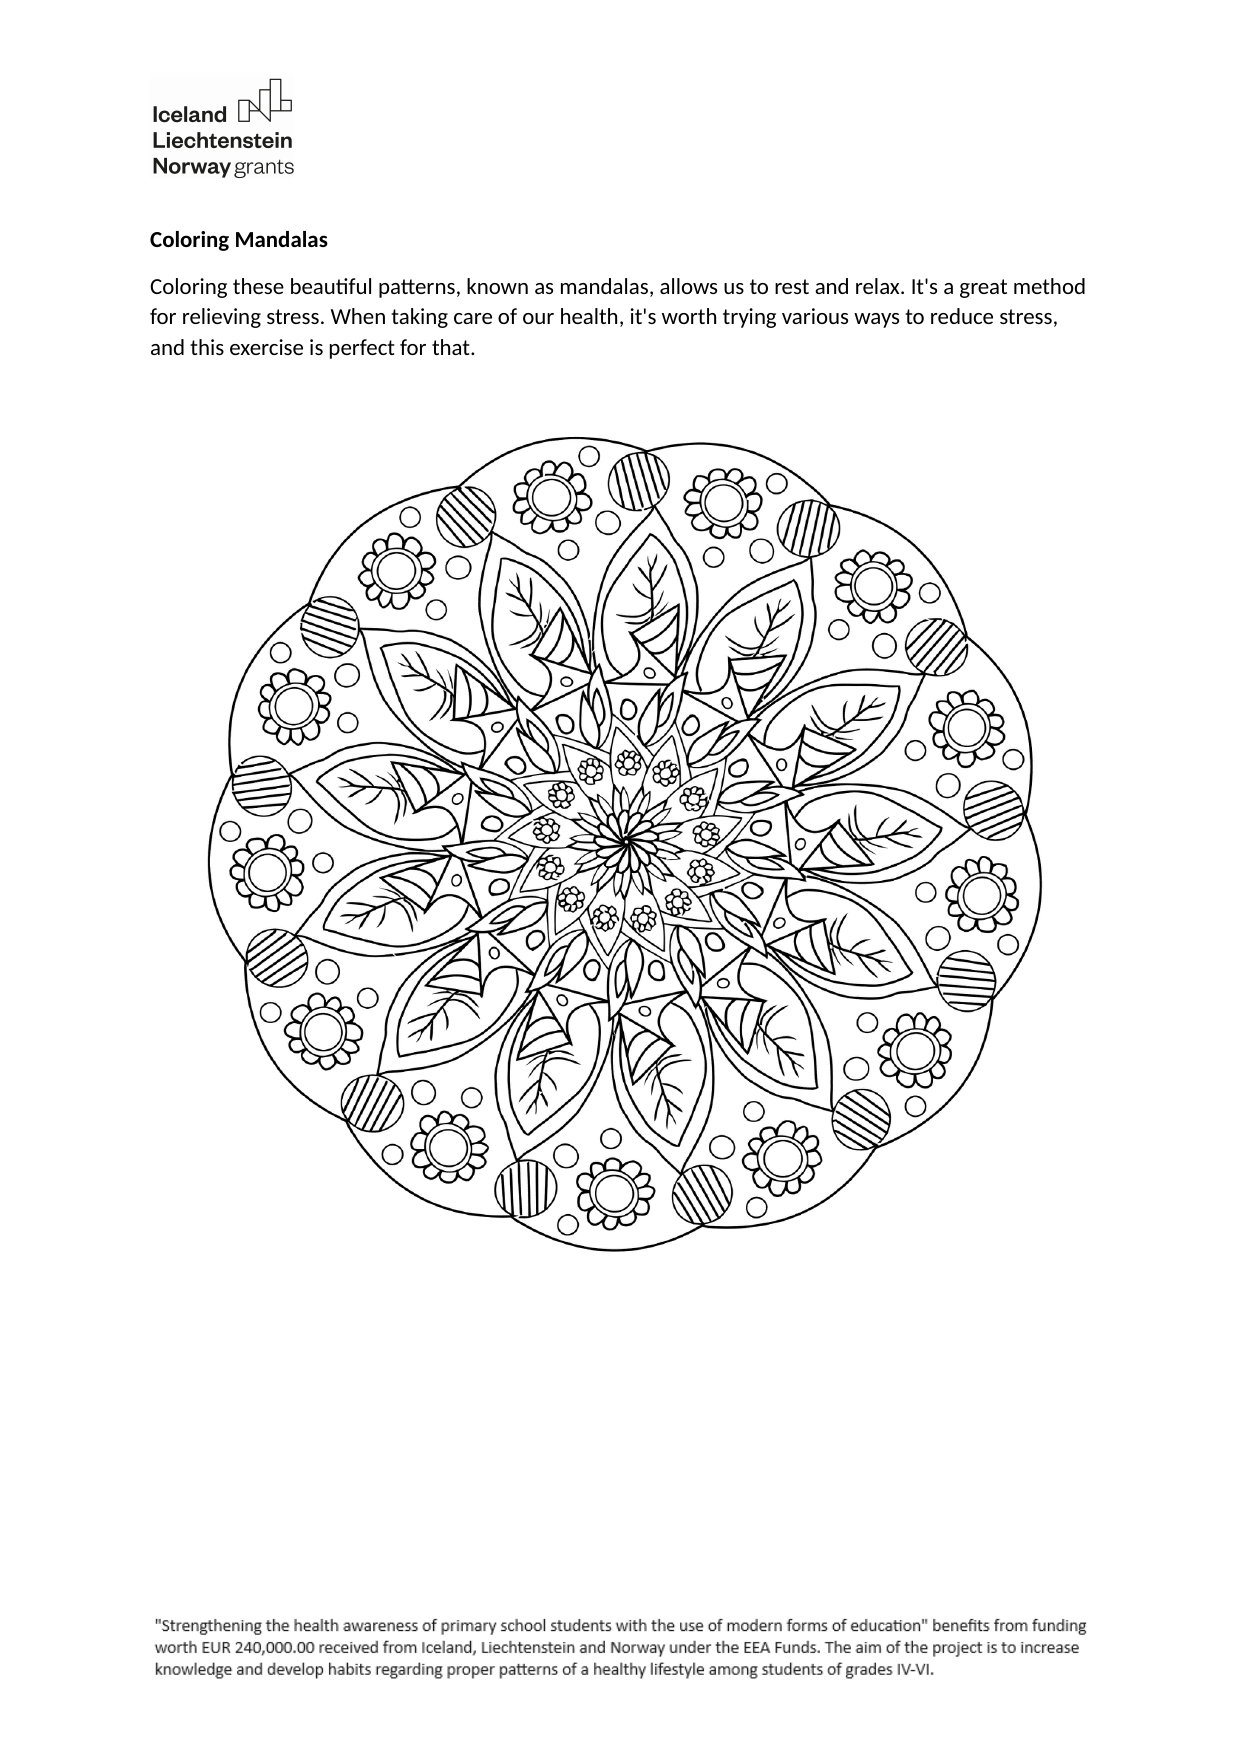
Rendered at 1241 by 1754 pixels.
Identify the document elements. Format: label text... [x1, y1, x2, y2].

text Coloring these beautiful patterns, known as mandalas, allows us to rest and relax. It's a great method for relieving stress. When taking care of our health, it's worth trying various ways to reduce stress, and this exercise is perfect for that. [150, 272, 1090, 361]
text Coloring Mandalas [150, 225, 1090, 253]
